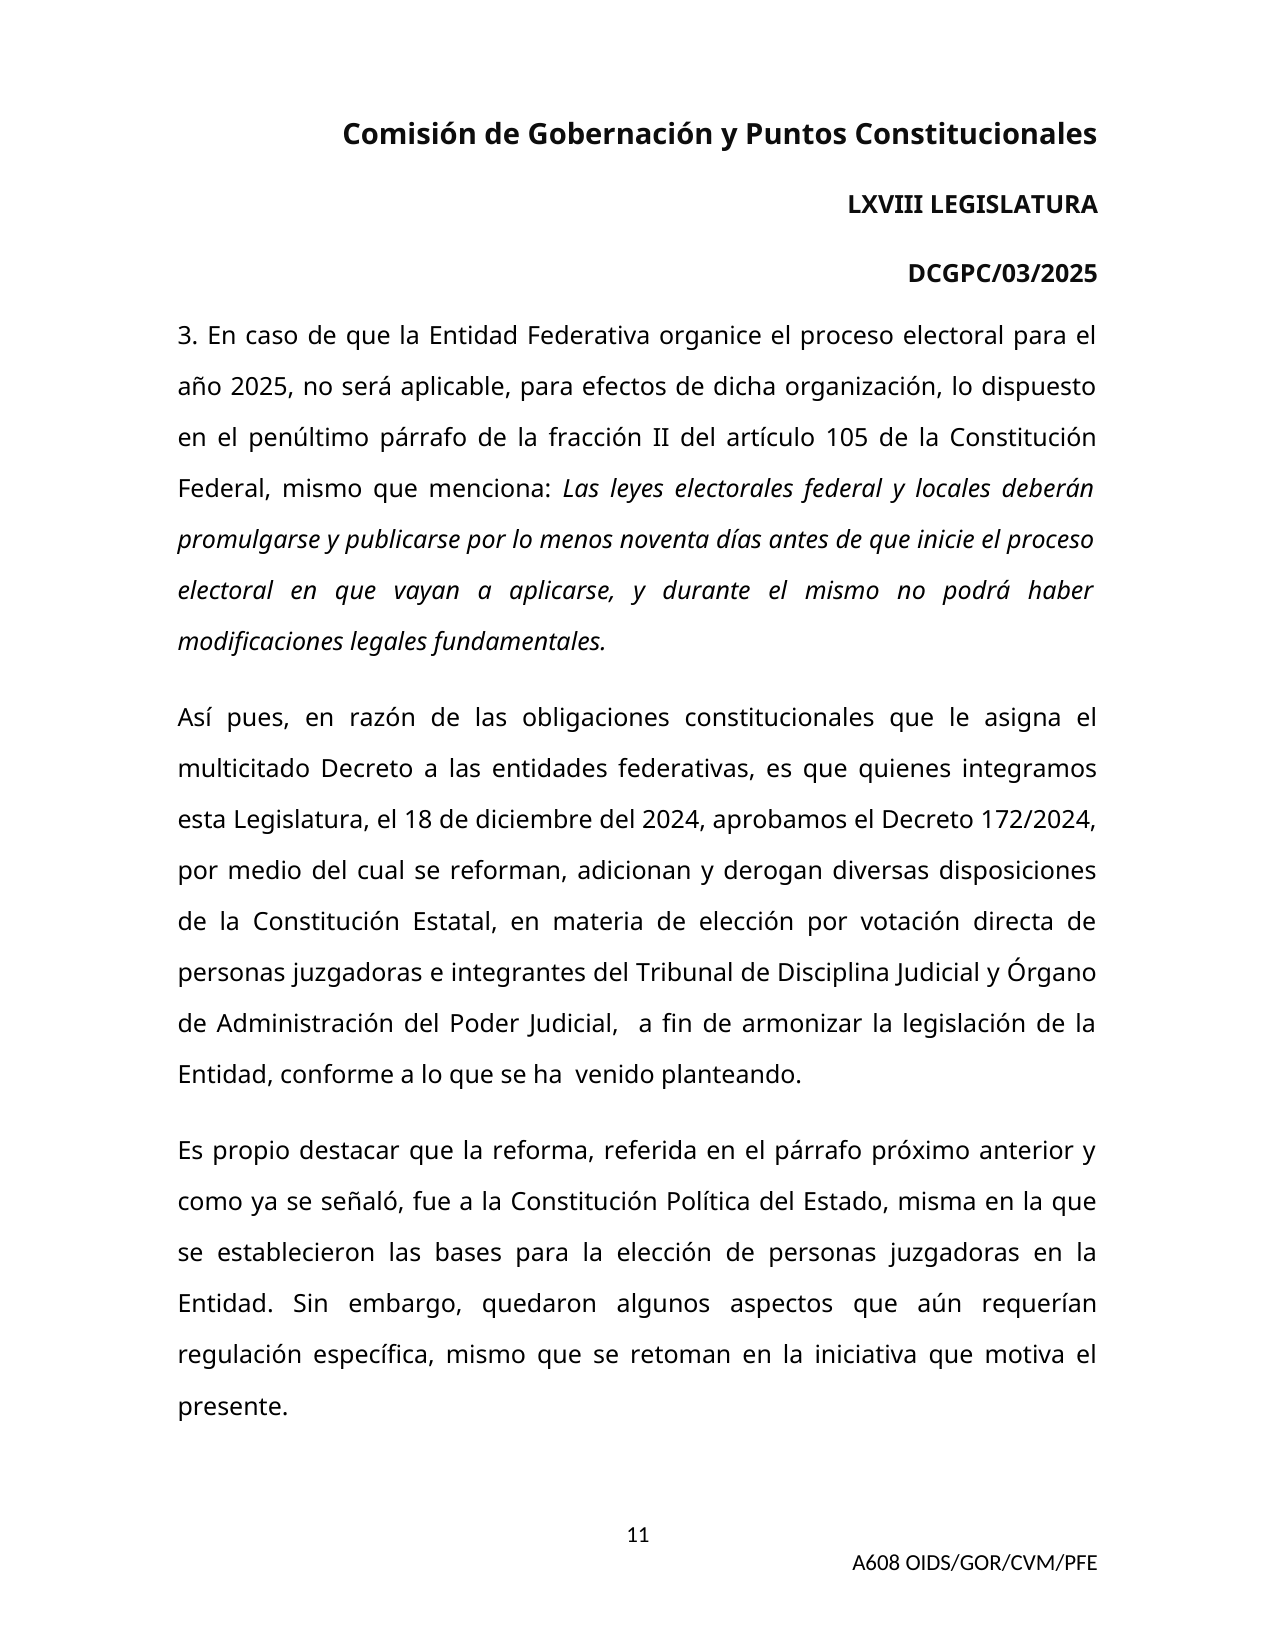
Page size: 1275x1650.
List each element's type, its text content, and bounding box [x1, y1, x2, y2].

text Es propio destacar que la reforma, referida en el párrafo próximo anterior y como ya se señaló, fue a la Constitución Política del Estado, misma en la que se establecieron las bases para la elección de personas juzgadoras en la Entidad. Sin embargo, quedaron algunos aspectos que aún requerían regulación específica, mismo que se retoman en la iniciativa que motiva el presente. [177, 1133, 1098, 1422]
text Así pues, en razón de las obligaciones constitucionales que le asigna el multicitado Decreto a las entidades federativas, es que quienes integramos esta Legislatura, el 18 de diciembre del 2024, aprobamos el Decreto 172/2024, por medio del cual se reforman, adicionan y derogan diversas disposiciones de la Constitución Estatal, en materia de elección por votación directa de personas juzgadoras e integrantes del Tribunal de Disciplina Judicial y Órgano de Administración del Poder Judicial, a fin de armonizar la legislación de la Entidad, conforme a lo que se ha venido planteando. [177, 700, 1098, 1091]
text 3. En caso de que la Entidad Federativa organice el proceso electoral para el año 2025, no será aplicable, para efectos de dicha organización, lo dispuesto en el penúltimo párrafo de la fracción II del artículo 105 de la Constitución Federal, mismo que menciona: Las leyes electorales federal y locales deberán promulgarse y publicarse por lo menos noventa días antes de que inicie el proceso electoral en que vayan a aplicarse, y durante el mismo no podrá haber modificaciones legales fundamentales. [177, 317, 1098, 658]
